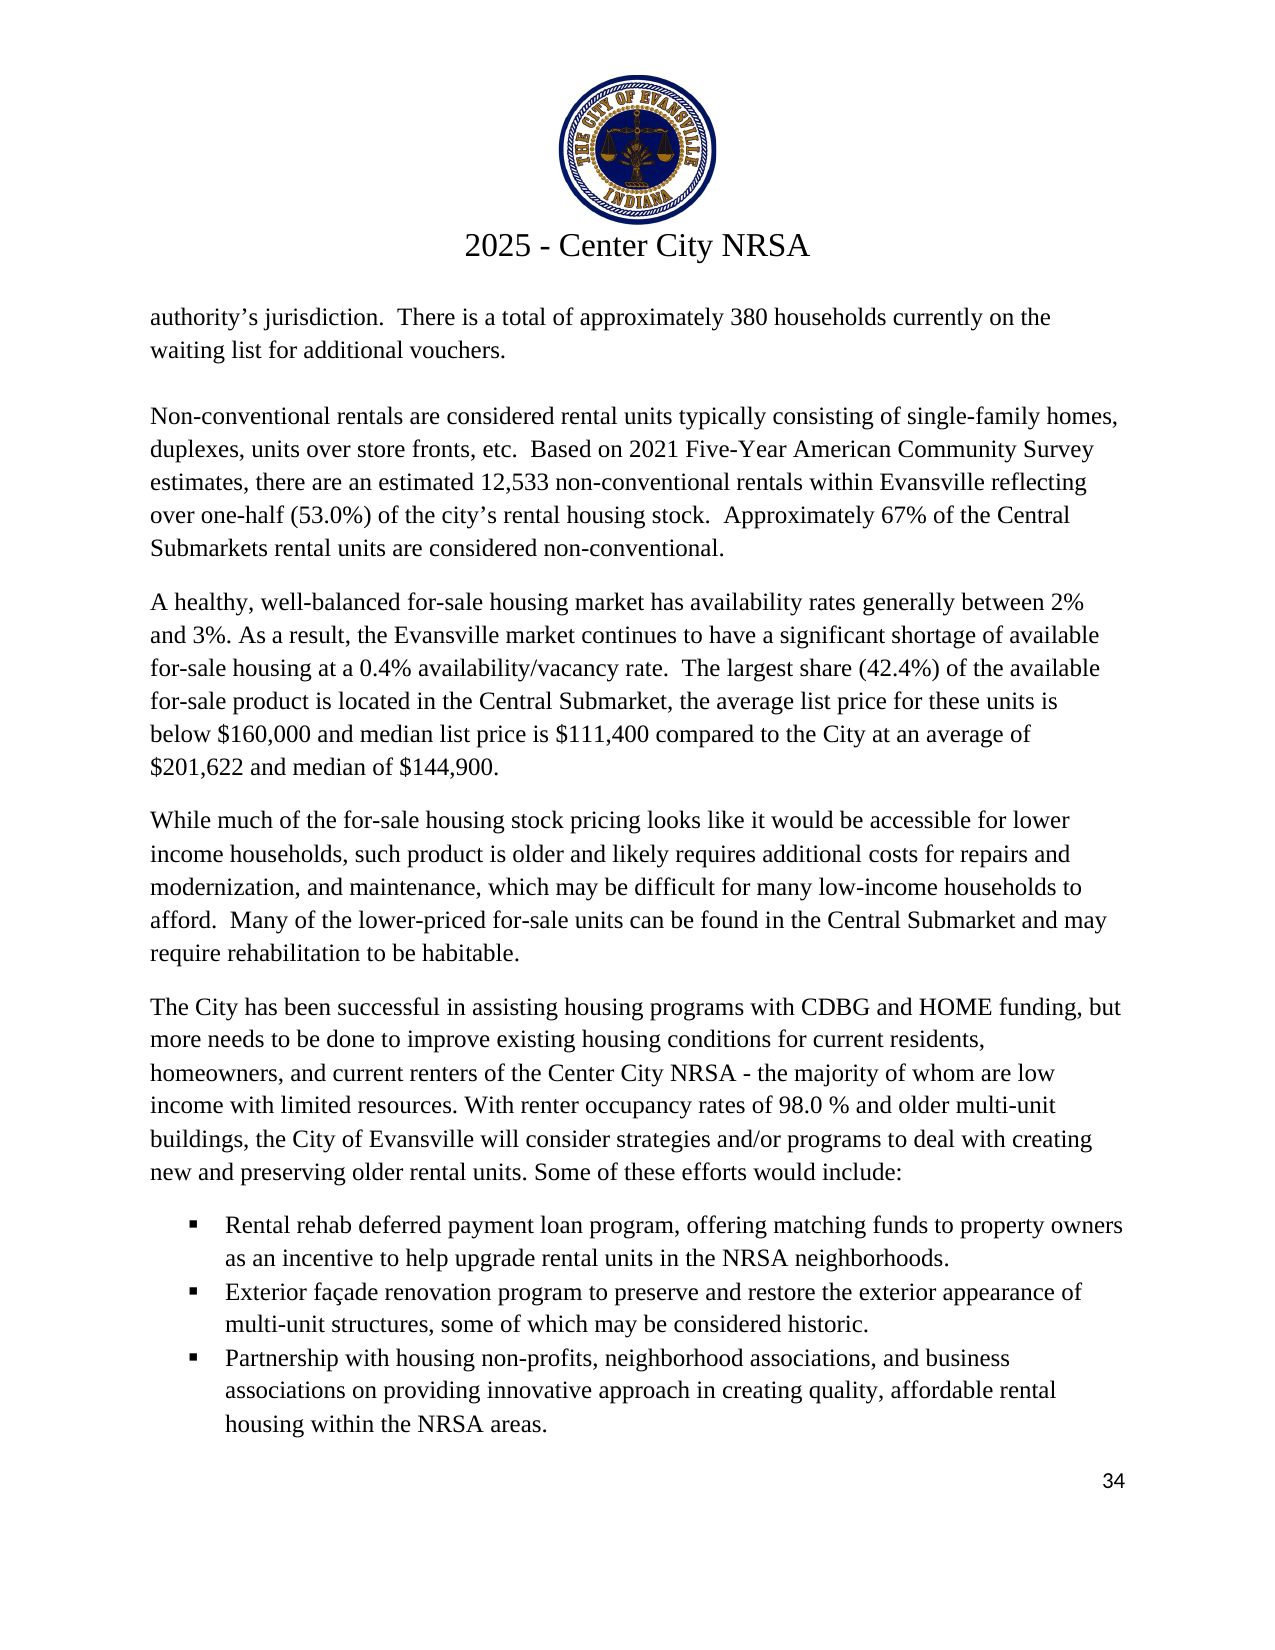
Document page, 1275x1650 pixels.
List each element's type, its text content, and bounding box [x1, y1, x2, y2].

list Partnership with housing non-profits, neighborhood associations, and business associations on providing innovative approach in creating quality, affordable rental housing within the NRSA areas. [187, 1343, 1125, 1437]
list Exterior façade renovation program to preserve and restore the exterior appearance of multi-unit structures, some of which may be considered historic. [187, 1277, 1125, 1338]
text Non-conventional rentals are considered rental units typically consisting of single-family homes, duplexes, units over store fronts, etc. Based on 2021 Five-Year American Community Survey estimates, there are an estimated 12,533 non-conventional rentals within Evansville reflecting over one-half (53.0%) of the city’s rental housing stock. Approximately 67% of the Central Submarkets rental units are considered non-conventional. [150, 401, 1125, 562]
picture [558, 75, 717, 225]
list Rental rehab deferred payment loan program, offering matching funds to property owners as an incentive to help upgrade rental units in the NRSA neighborhoods. [187, 1211, 1125, 1272]
text The City has been successful in assisting housing programs with CDBG and HOME funding, but more needs to be done to improve existing housing conditions for current residents, homeowners, and current renters of the Center City NRSA - the majority of whom are low income with limited resources. With renter occupancy rates of 98.0 % and older multi-unit buildings, the City of Evansville will consider strategies and/or programs to deal with creating new and preserving older rental units. Some of these efforts would include: [150, 992, 1125, 1185]
text A healthy, well-balanced for-sale housing market has availability rates generally between 2% and 3%. As a result, the Evansville market continues to have a significant shortage of available for-sale housing at a 0.4% availability/vacancy rate. The largest share (42.4%) of the available for-sale product is located in the Central Submarket, the average list price for these units is below $160,000 and median list price is $111,400 compared to the City at an average of $201,622 and median of $144,900. [150, 587, 1125, 781]
text While much of the for-sale housing stock pricing looks like it would be accessible for lower income households, such product is older and likely requires additional costs for repairs and modernization, and maintenance, which may be difficult for many low-income households to afford. Many of the lower-priced for-sale units can be found in the Central Submarket and may require rehabilitation to be habitable. [150, 806, 1125, 966]
